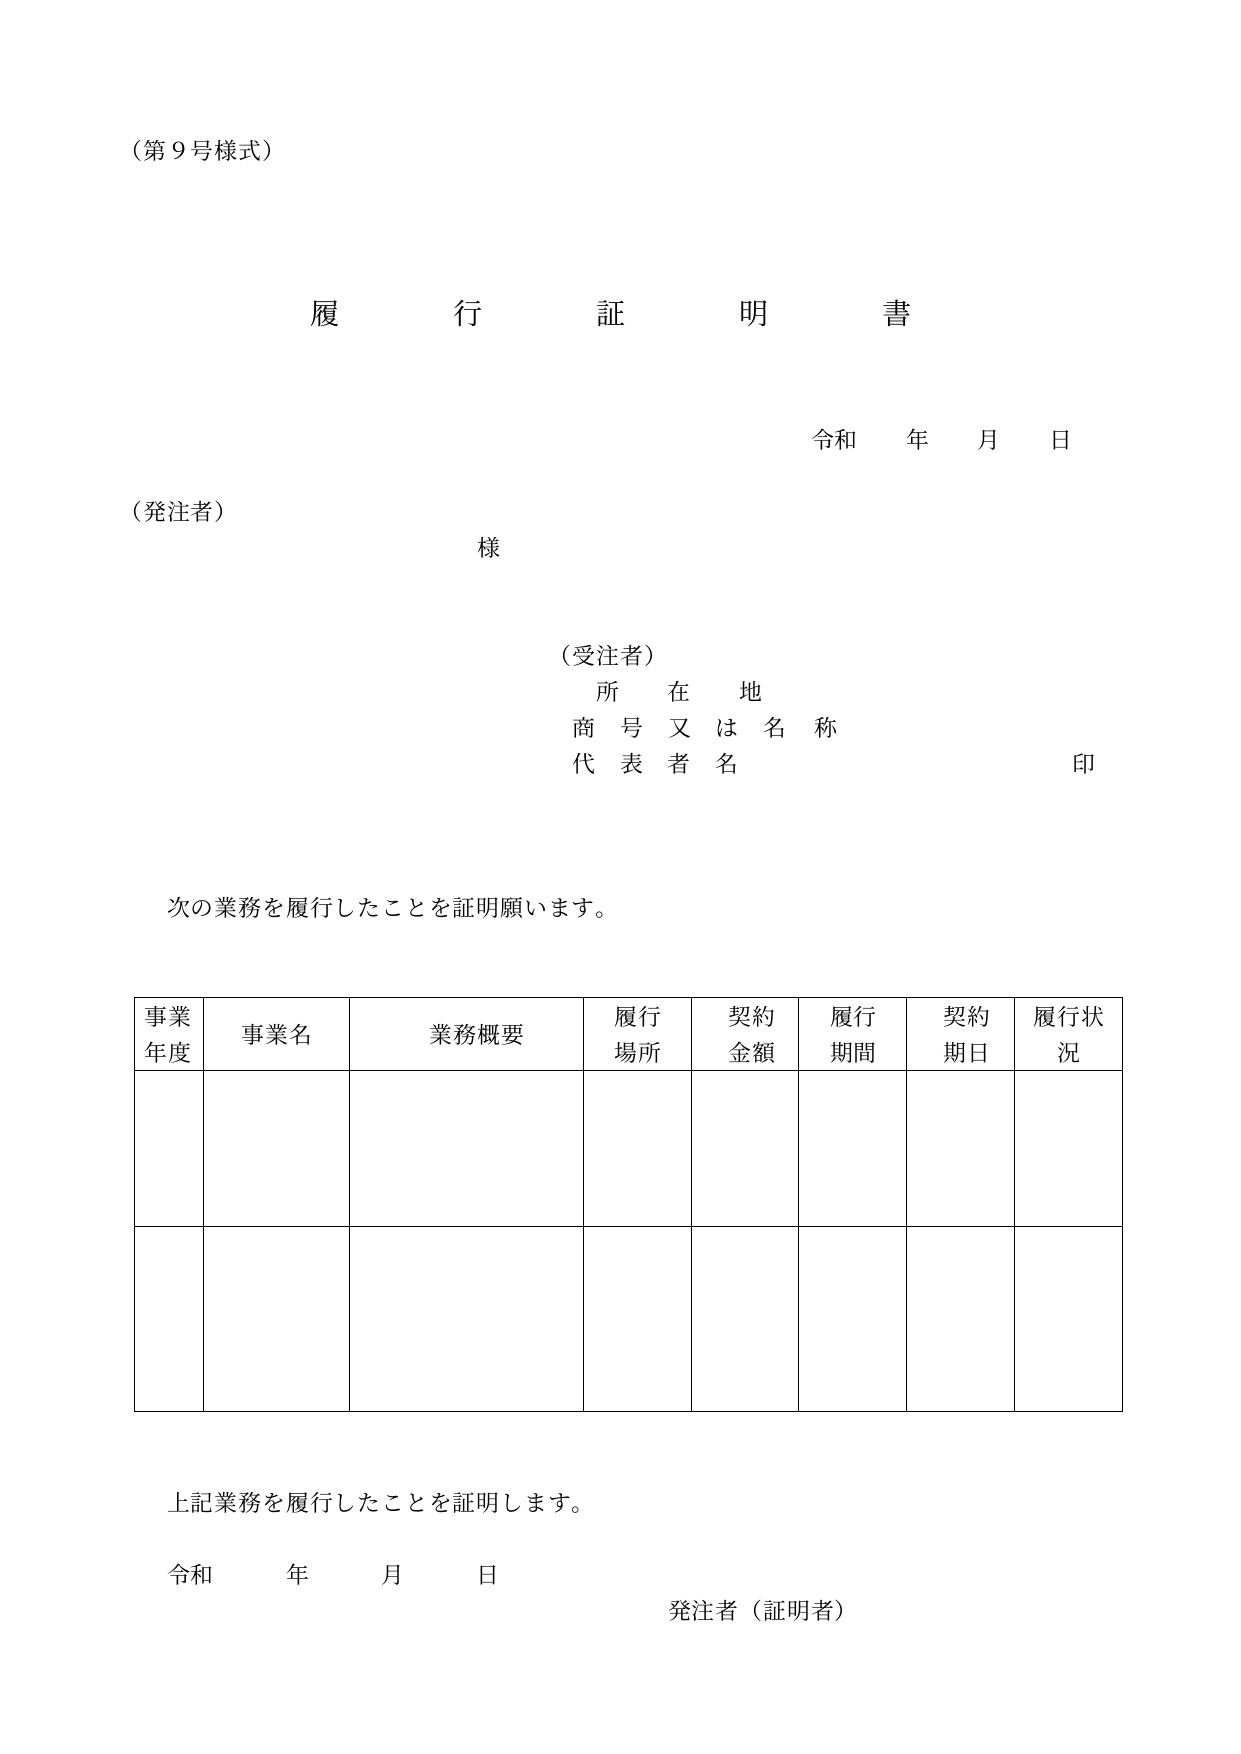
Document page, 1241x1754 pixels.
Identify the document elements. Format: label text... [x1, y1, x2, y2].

table_header 事業 年度 [135, 998, 203, 1070]
table_header 契約 金額 [692, 998, 798, 1070]
table_cell [1015, 1227, 1122, 1411]
text 上記業務を履行したことを証明します。 [119, 1484, 1121, 1520]
table_header 事業名 [204, 998, 349, 1070]
table_cell [692, 1071, 798, 1226]
text 令和 年 月 日 [119, 420, 1121, 456]
table_cell [692, 1227, 798, 1411]
table_cell [135, 1071, 203, 1226]
table_cell [350, 1227, 583, 1411]
table_header 契約 期日 [907, 998, 1014, 1070]
table_cell [1015, 1071, 1122, 1226]
text 令和 年 月 日 [119, 1556, 1121, 1592]
table_header 履行 期間 [799, 998, 906, 1070]
table_cell [907, 1071, 1014, 1226]
text 履 行 証 明 書 [119, 276, 1121, 348]
table_cell [350, 1071, 583, 1226]
text 代 表 者 名 印 [119, 744, 1121, 781]
table_cell [204, 1071, 349, 1226]
table_cell [907, 1227, 1014, 1411]
table_cell [799, 1227, 906, 1411]
text 次の業務を履行したことを証明願います。 [119, 889, 1121, 925]
text 発注者（証明者） [663, 1592, 1121, 1628]
table_header 業務概要 [350, 998, 583, 1070]
table_cell [135, 1227, 203, 1411]
table_header 履行状況 [1015, 998, 1122, 1070]
table_cell [204, 1227, 349, 1411]
table_cell [584, 1227, 691, 1411]
table_cell [584, 1071, 691, 1226]
table_cell [799, 1071, 906, 1226]
text 商号又は名称 [119, 708, 1121, 744]
table_header 履行 場所 [584, 998, 691, 1070]
text 所 在 地 [119, 672, 1121, 708]
text （発注者） [119, 492, 1121, 528]
text （受注者） [119, 636, 1121, 672]
text 様 [119, 528, 1121, 564]
text （第９号様式） [119, 132, 1121, 168]
